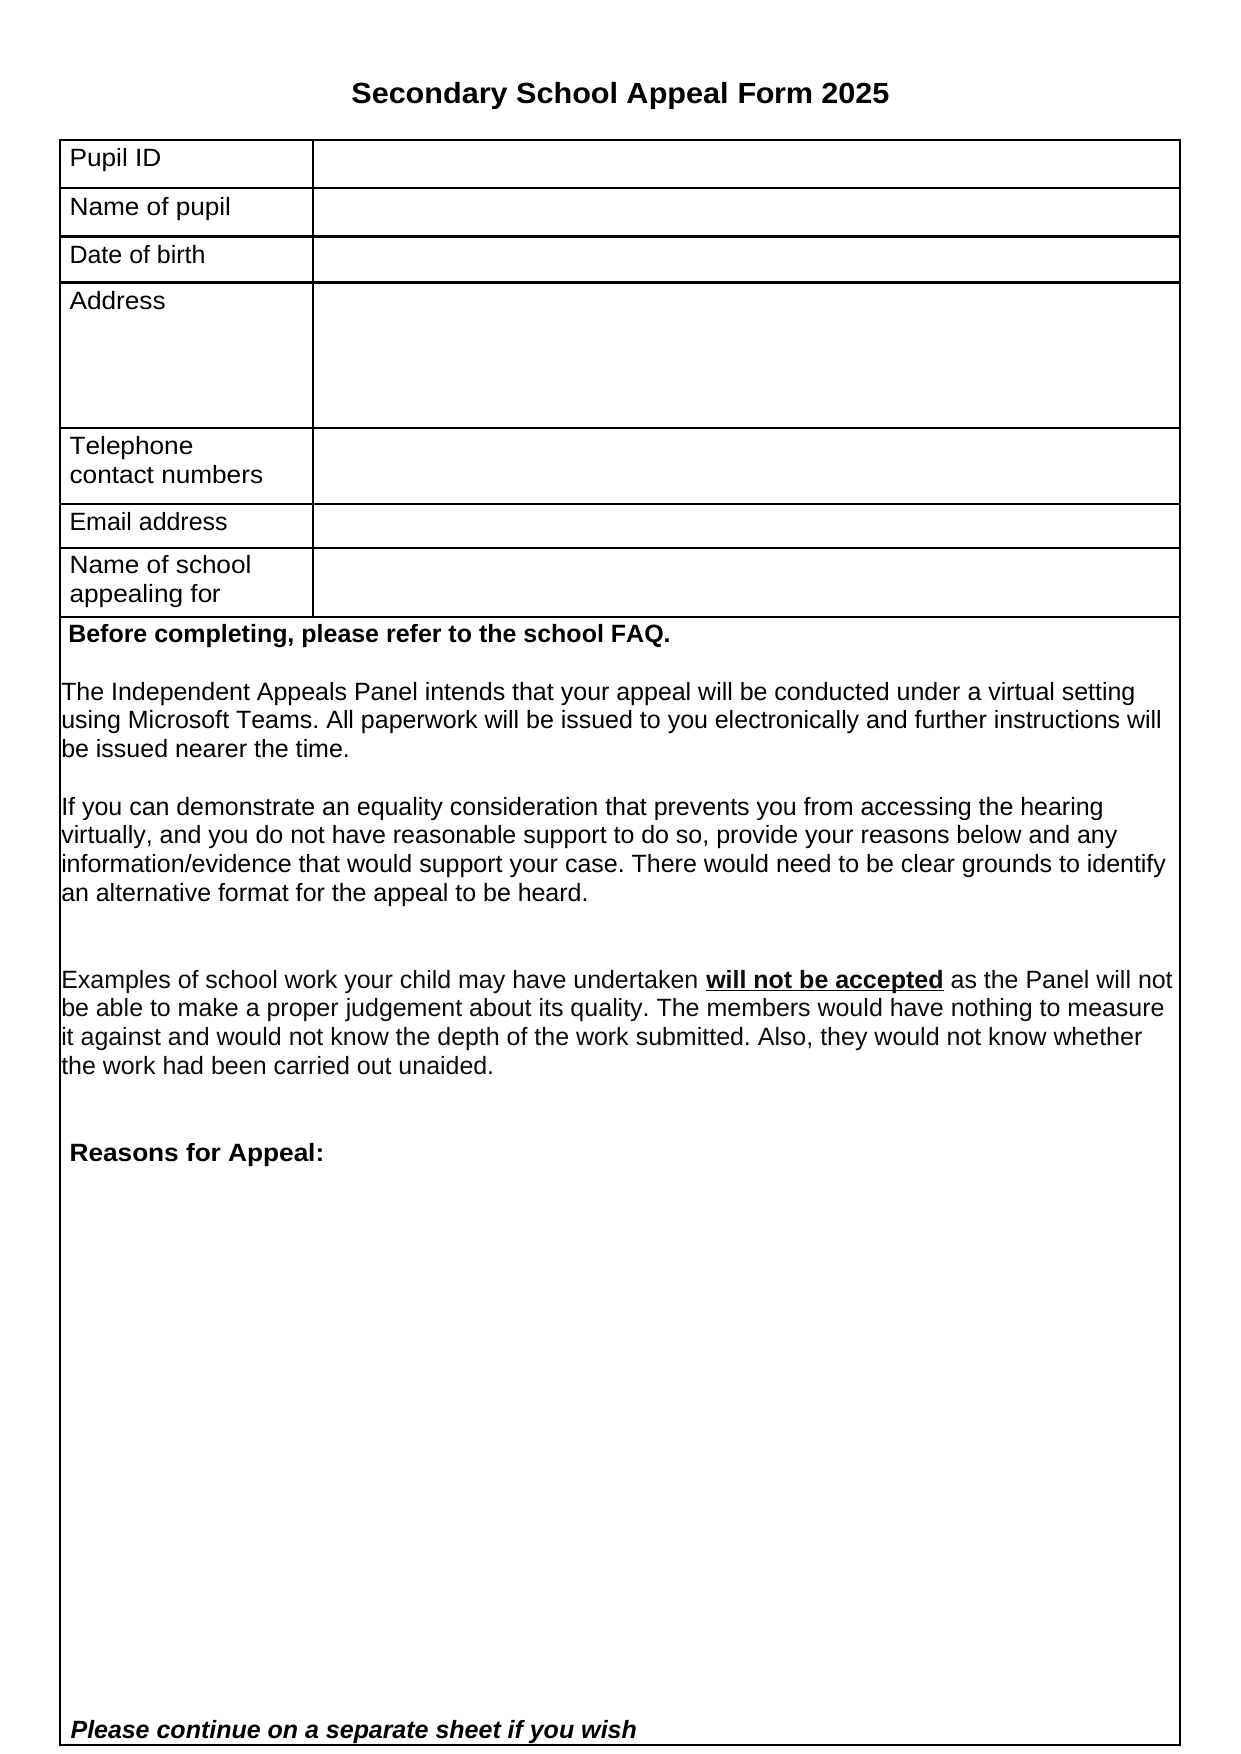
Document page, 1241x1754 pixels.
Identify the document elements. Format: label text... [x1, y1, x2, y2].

table_cell [314, 429, 1179, 502]
table_cell Telephone contact numbers [61, 429, 312, 502]
table_cell [314, 549, 1179, 616]
table_cell Email address [61, 505, 312, 547]
table_cell [314, 238, 1179, 281]
table_cell [314, 505, 1179, 547]
table_header Pupil ID [61, 141, 312, 187]
table_cell [314, 189, 1179, 235]
table_cell Address [61, 284, 312, 427]
title Secondary School Appeal Form 2025 [233, 76, 1007, 110]
table_cell Name of school appealing for [61, 549, 312, 616]
table_cell [314, 284, 1179, 427]
table_cell Date of birth [61, 238, 312, 281]
table_header [314, 141, 1179, 187]
table_cell Name of pupil [61, 189, 312, 235]
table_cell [61, 618, 1179, 1744]
